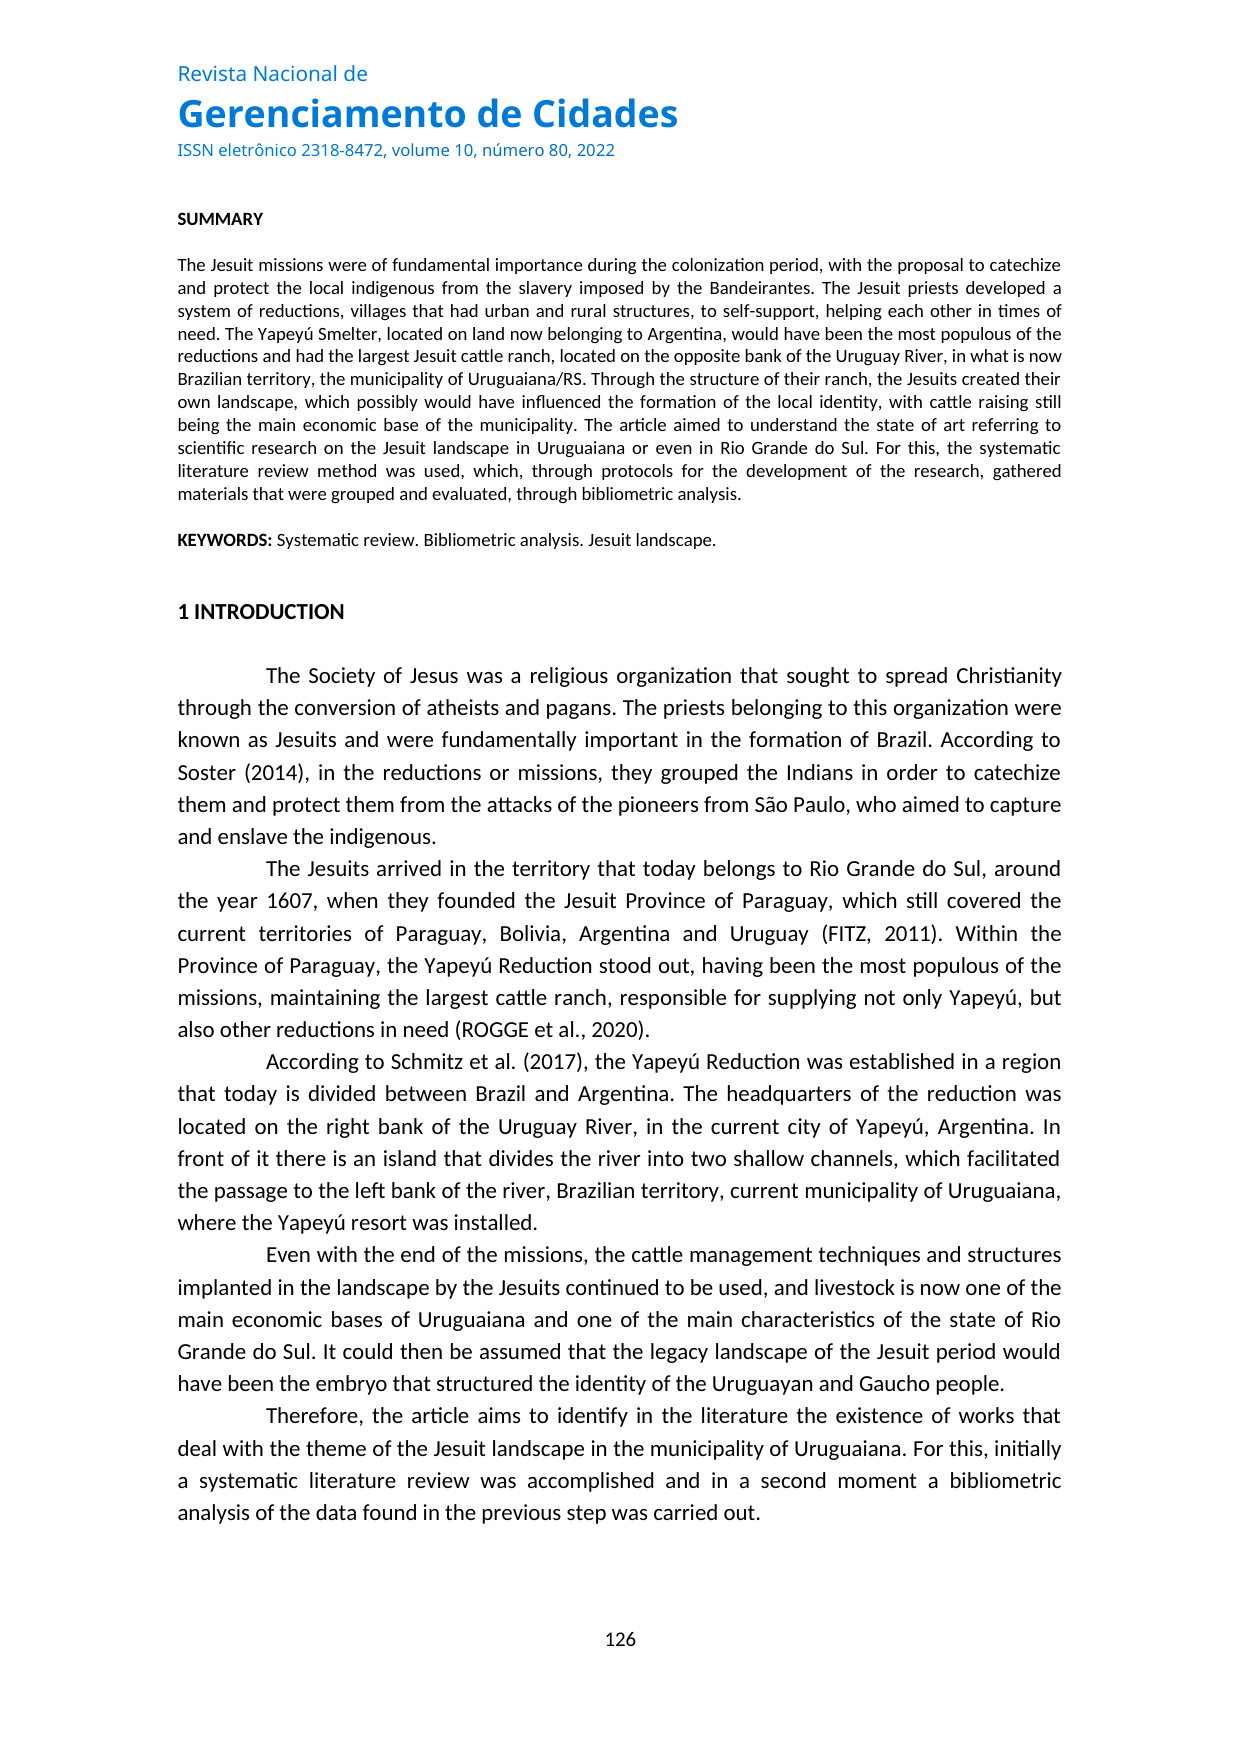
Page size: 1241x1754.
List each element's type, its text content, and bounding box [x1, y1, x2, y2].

text According to Schmitz et al. (2017), the Yapeyú Reduction was established in a region that today is divided between Brazil and Argentina. The headquarters of the reduction was located on the right bank of the Uruguay River, in the current city of Yapeyú, Argentina. In front of it there is an island that divides the river into two shallow channels, which facilitated the passage to the left bank of the river, Brazilian territory, current municipality of Uruguaiana, where the Yapeyú resort was installed. [177, 1047, 1063, 1236]
text Therefore, the article aims to identify in the literature the existence of works that deal with the theme of the Jesuit landscape in the municipality of Uruguaiana. For this, initially a systematic literature review was accomplished and in a second moment a bibliometric analysis of the data found in the previous step was carried out. [177, 1401, 1063, 1526]
text Even with the end of the missions, the cattle management techniques and structures implanted in the landscape by the Jesuits continued to be used, and livestock is now one of the main economic bases of Uruguaiana and one of the main characteristics of the state of Rio Grande do Sul. It could then be assumed that the legacy landscape of the Jesuit period would have been the embryo that structured the identity of the Uruguayan and Gaucho people. [177, 1241, 1063, 1397]
text KEYWORDS: Systematic review. Bibliometric analysis. Jesuit landscape. [177, 528, 1063, 551]
text 1 INTRODUCTION [177, 597, 1063, 625]
text The Jesuits arrived in the territory that today belongs to Rio Grande do Sul, around the year 1607, when they founded the Jesuit Province of Paraguay, which still covered the current territories of Paraguay, Bolivia, Argentina and Uruguay (FITZ, 2011). Within the Province of Paraguay, the Yapeyú Reduction stood out, having been the most populous of the missions, maintaining the largest cattle ranch, responsible for supplying not only Yapeyú, but also other reductions in need (ROGGE et al., 2020). [177, 854, 1063, 1043]
text SUMMARY [177, 207, 1063, 230]
text The Jesuit missions were of fundamental importance during the colonization period, with the proposal to catechize and protect the local indigenous from the slavery imposed by the Bandeirantes. The Jesuit priests developed a system of reductions, villages that had urban and rural structures, to self-support, helping each other in times of need. The Yapeyú Smelter, located on land now belonging to Argentina, would have been the most populous of the reductions and had the largest Jesuit cattle ranch, located on the opposite bank of the Uruguay River, in what is now Brazilian territory, the municipality of Uruguaiana/RS. Through the structure of their ranch, the Jesuits created their own landscape, which possibly would have influenced the formation of the local identity, with cattle raising still being the main economic base of the municipality. The article aimed to understand the state of art referring to scientific research on the Jesuit landscape in Uruguaiana or even in Rio Grande do Sul. For this, the systematic literature review method was used, which, through protocols for the development of the research, gathered materials that were grouped and evaluated, through bibliometric analysis. [177, 253, 1063, 505]
text The Society of Jesus was a religious organization that sought to spread Christianity through the conversion of atheists and pagans. The priests belonging to this organization were known as Jesuits and were fundamentally important in the formation of Brazil. According to Soster (2014), in the reductions or missions, they grouped the Indians in order to catechize them and protect them from the attacks of the pioneers from São Paulo, who aimed to capture and enslave the indigenous. [177, 661, 1063, 850]
